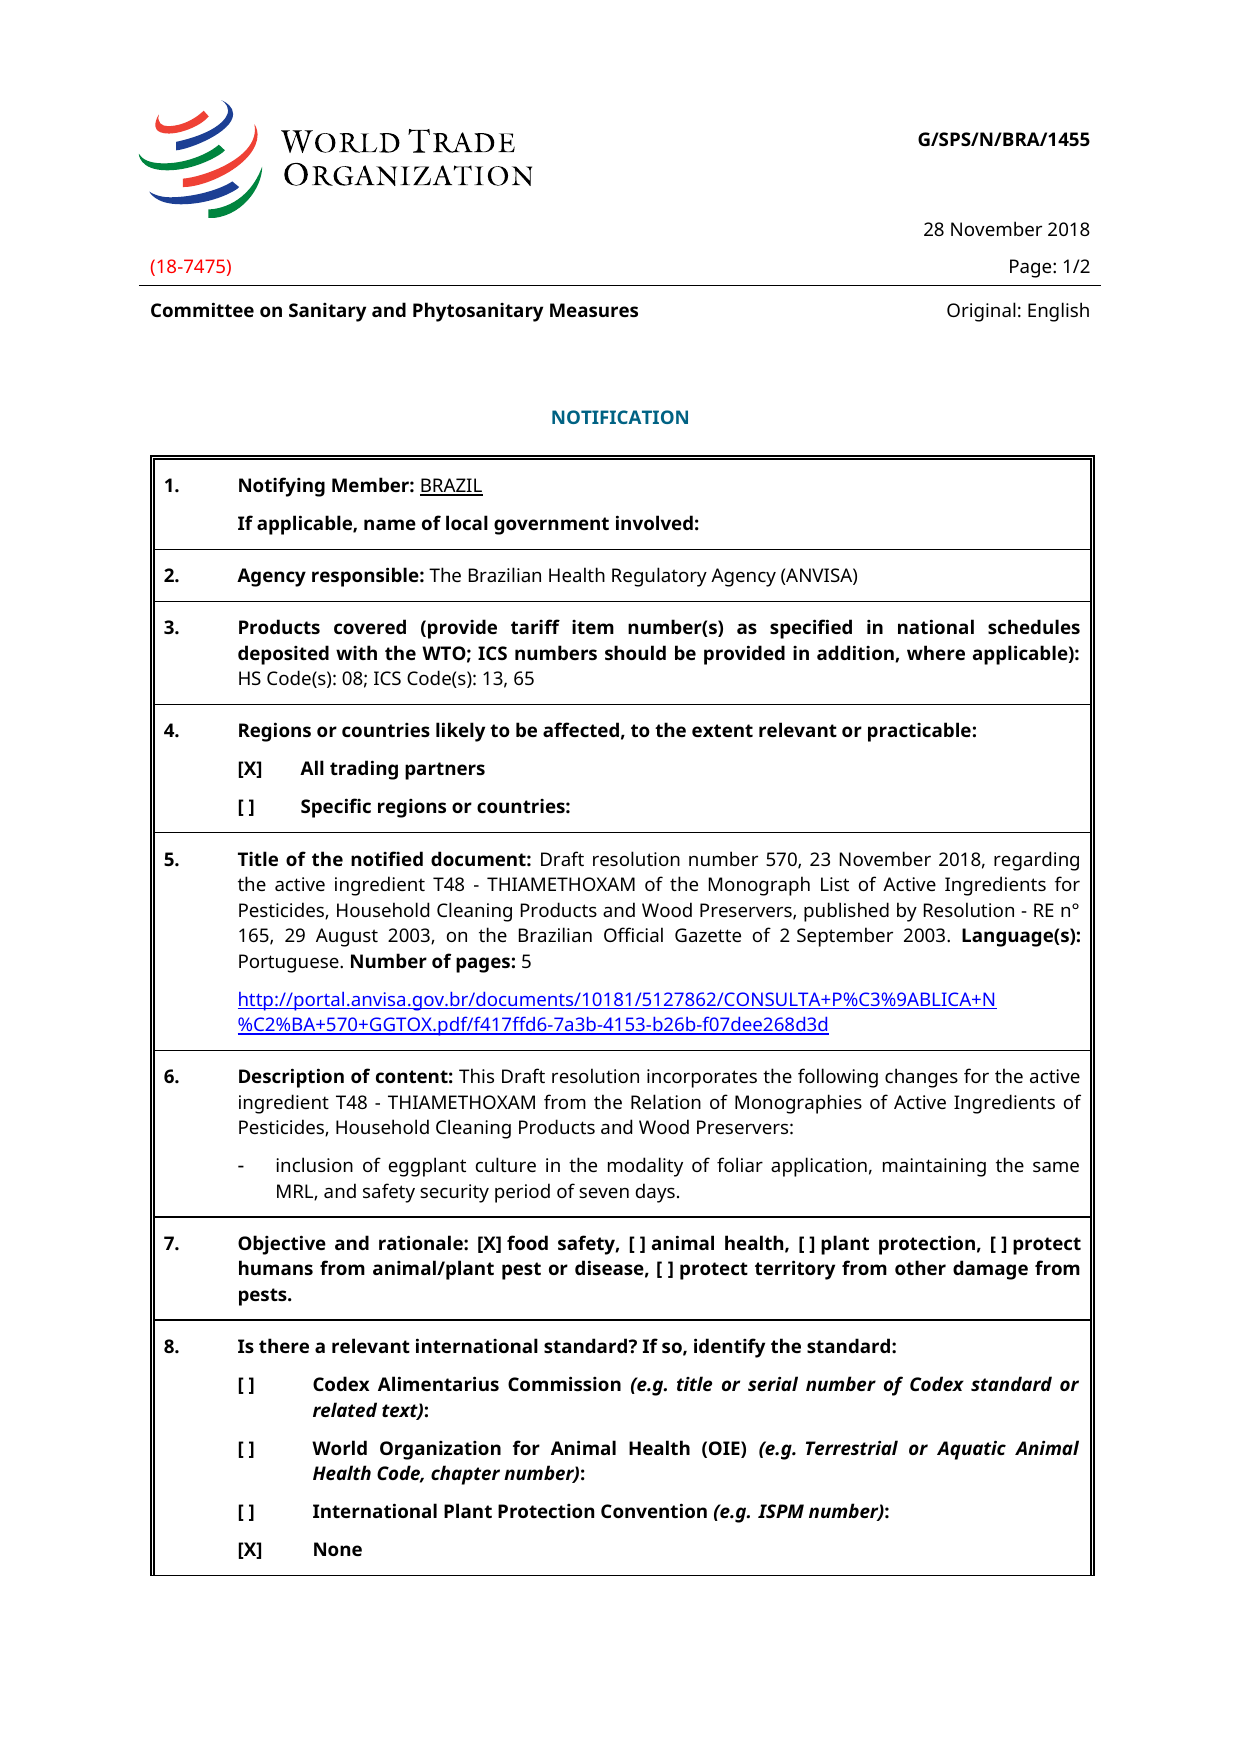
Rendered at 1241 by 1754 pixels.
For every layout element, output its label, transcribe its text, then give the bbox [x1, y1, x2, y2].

title NOTIFICATION [150, 405, 1090, 430]
table_cell 2. [155, 550, 226, 601]
table_cell 8. [155, 1321, 226, 1574]
table_cell 5. [155, 833, 226, 1049]
table_cell 6. [155, 1051, 226, 1216]
table_cell 4. [155, 705, 226, 832]
table_cell 3. [155, 602, 226, 704]
table_cell Objective and rationale: [X] food safety, [ ] animal health, [ ] plant protection, [ ] protect humans from animal/plant pest or disease, [ ] protect territory from other damage from pests. [226, 1218, 1090, 1319]
table_cell 7. [155, 1218, 226, 1319]
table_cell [226, 1321, 1090, 1574]
table_cell Regions or countries likely to be affected, to the extent relevant or practicable: [X] All trading partners [ ] Specific regions or countries: [226, 705, 1090, 832]
table_header 1. [155, 460, 226, 548]
table_cell Products covered (provide tariff item number(s) as specified in national schedules deposited with the WTO; ICS numbers should be provided in addition, where applicable): HS Code(s): 08; ICS Code(s): 13, 65 [226, 602, 1090, 704]
table_cell Agency responsible: The Brazilian Health Regulatory Agency (ANVISA) [226, 550, 1090, 601]
table_cell Description of content: This Draft resolution incorporates the following changes for the active ingredient T48 - THIAMETHOXAM from the Relation of Monographies of Active Ingredients of Pesticides, Household Cleaning Products and Wood Preservers: inclusion of eggplant culture in the modality of foliar application, maintaining the same MRL, and safety security period of seven days. [226, 1051, 1090, 1216]
table_cell Title of the notified document: Draft resolution number 570, 23 November 2018, regarding the active ingredient T48 - THIAMETHOXAM of the Monograph List of Active Ingredients for Pesticides, Household Cleaning Products and Wood Preservers, published by Resolution - RE n° 165, 29 August 2003, on the Brazilian Official Gazette of 2 September 2003. Language(s): Portuguese. Number of pages: 5 http://portal.anvisa.gov.br/documents/10181/5127862/CONSULTA+P%C3%9ABLICA+N%C2%BA+570+GGTOX.pdf/f417ffd6-7a3b-4153-b26b-f07dee268d3d [226, 833, 1090, 1049]
table_header Notifying Member: Brazil If applicable, name of local government involved: [226, 460, 1090, 548]
